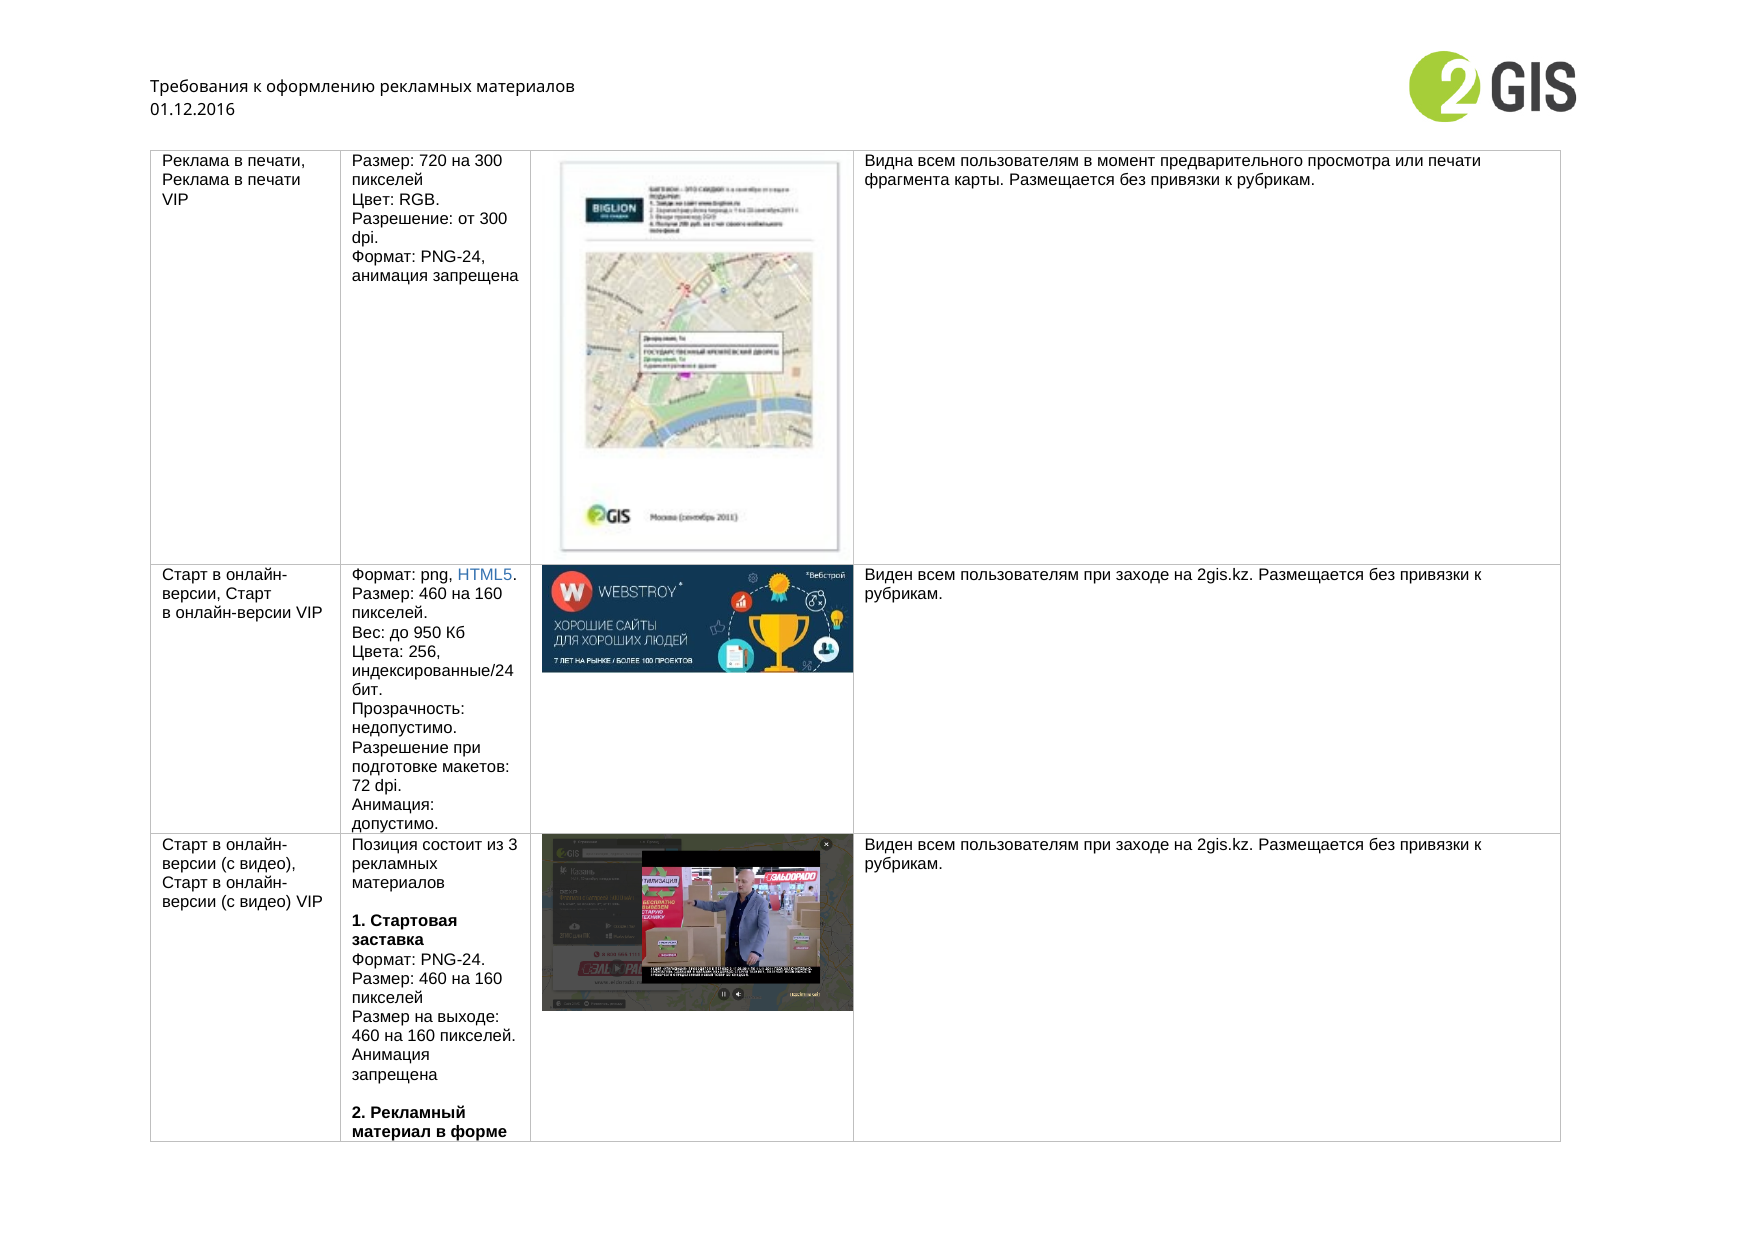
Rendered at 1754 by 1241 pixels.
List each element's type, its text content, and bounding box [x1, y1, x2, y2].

table_cell [531, 565, 853, 833]
table_cell Старт в онлайн-версии, Старт в онлайн-версии VIP [151, 565, 340, 833]
table_cell [531, 834, 853, 1141]
table_cell Старт в онлайн-версии (с видео), Старт в онлайн-версии (с видео) VIP [151, 834, 340, 1141]
picture [542, 565, 854, 673]
picture [542, 151, 854, 564]
picture [1380, 38, 1600, 129]
table_cell Виден всем пользователям при заходе на 2gis.kz. Размещается без привязки к рубрикам. [854, 834, 1560, 1141]
table_cell [531, 151, 542, 564]
picture [542, 834, 854, 1011]
table_cell Размер: 720 на 300 пикселей Цвет: RGB. Разрешение: от 300 dpi. Формат: PNG-24, анимация запрещена [341, 151, 530, 564]
table_cell Видна всем пользователям в момент предварительного просмотра или печати фрагмента карты. Размещается без привязки к рубрикам. [854, 151, 1560, 564]
table_cell Формат: png, HTML5. Размер: 460 на 160 пикселей. Вес: до 950 Кб Цвета: 256, индексированные/24 бит. Прозрачность: недопустимо. Разрешение при подготовке макетов: 72 dpi. Анимация: допустимо. [341, 565, 530, 833]
table_cell Виден всем пользователям при заходе на 2gis.kz. Размещается без привязки к рубрикам. [854, 565, 1560, 833]
table_cell Реклама в печати, Реклама в печати VIP [151, 151, 340, 564]
